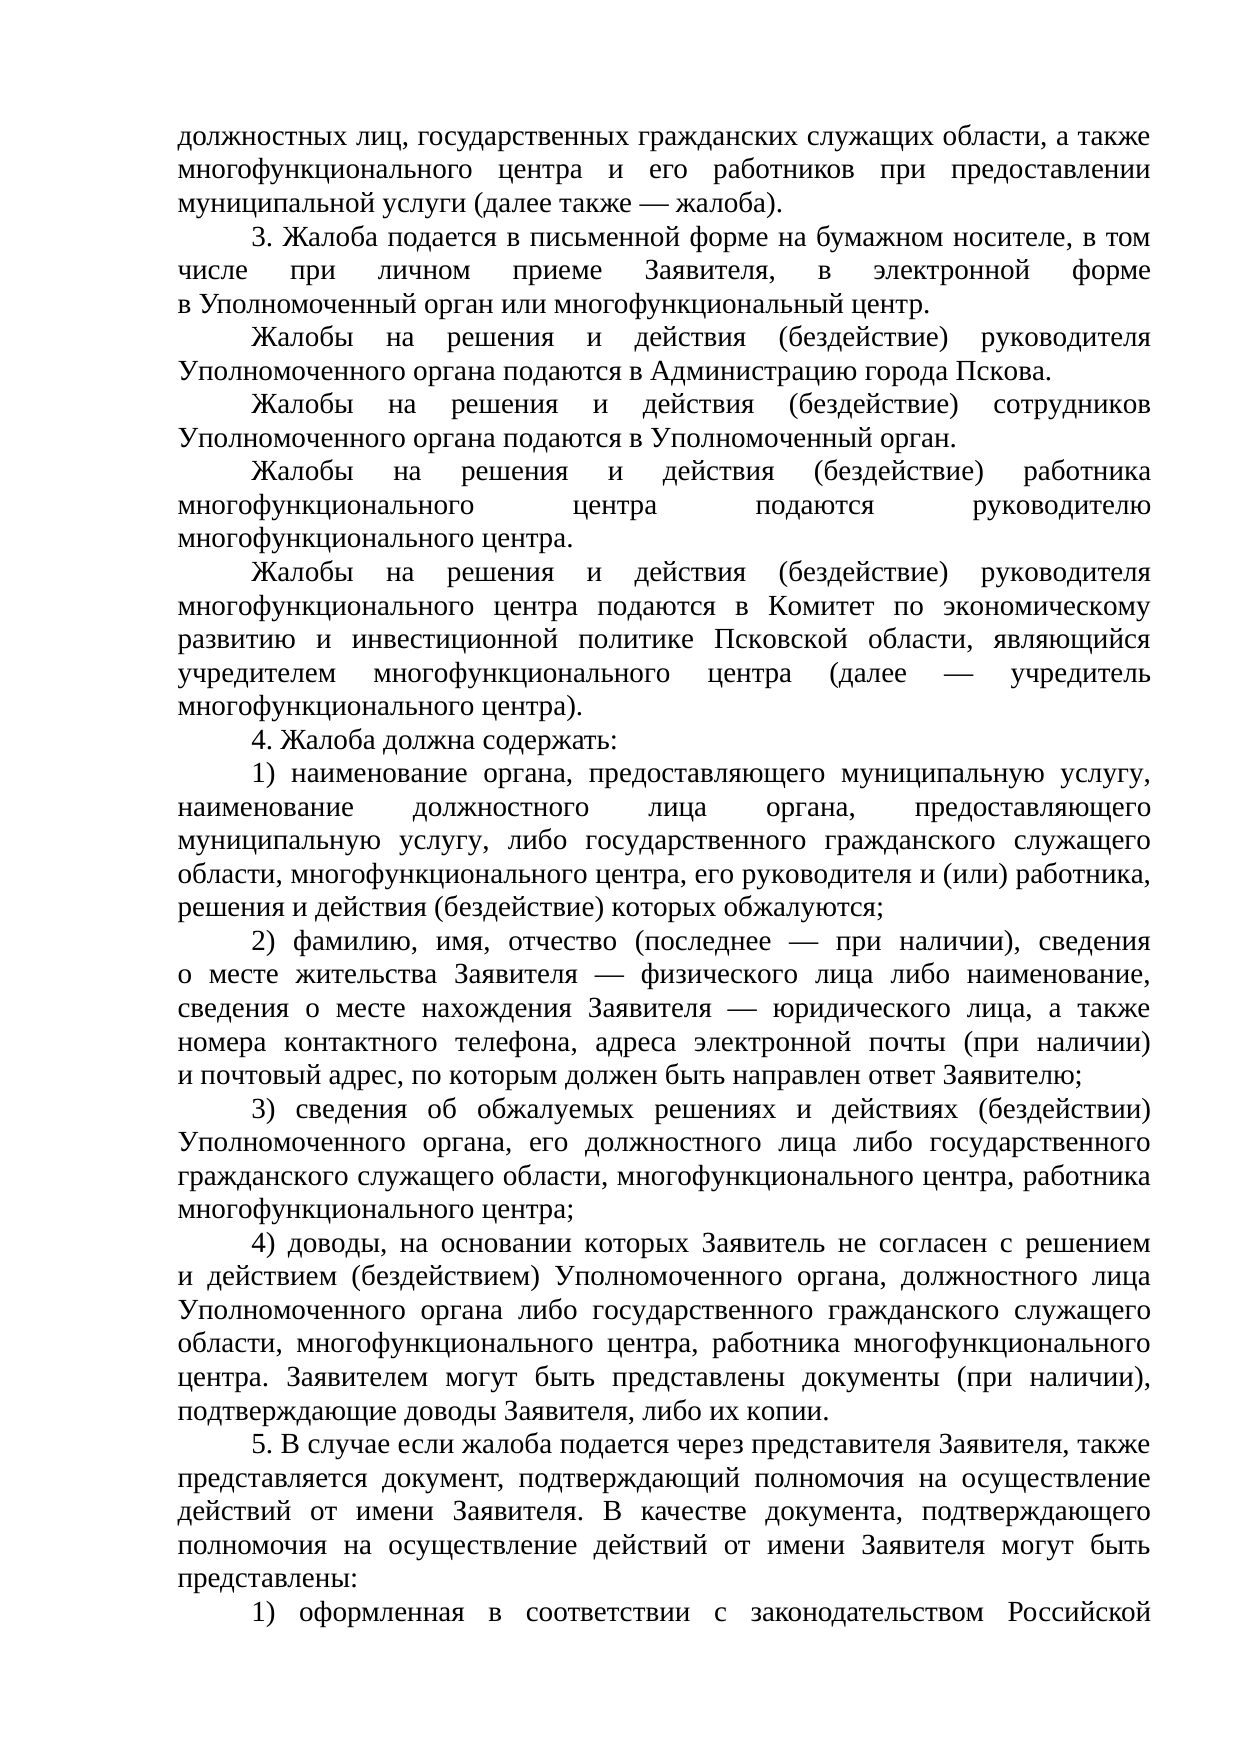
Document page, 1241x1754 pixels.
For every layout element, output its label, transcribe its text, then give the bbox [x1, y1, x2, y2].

text Жалобы на решения и действия (бездействие) руководителя Уполномоченного органа подаются в Администрацию города Пскова. [177, 319, 1152, 386]
text 2) фамилию, имя, отчество (последнее — при наличии), сведения о месте жительства Заявителя — физического лица либо наименование, сведения о месте нахождения Заявителя — юридического лица, а также номера контактного телефона, адреса электронной почты (при наличии) и почтовый адрес, по которым должен быть направлен ответ Заявителю; [177, 923, 1152, 1091]
text 5. В случае если жалоба подается через представителя Заявителя, также представляется документ, подтверждающий полномочия на осуществление действий от имени Заявителя. В качестве документа, подтверждающего полномочия на осуществление действий от имени Заявителя могут быть представлены: [177, 1426, 1152, 1594]
text 3) сведения об обжалуемых решениях и действиях (бездействии) Уполномоченного органа, его должностного лица либо государственного гражданского служащего области, многофункционального центра, работника многофункционального центра; [177, 1091, 1152, 1225]
text Жалобы на решения и действия (бездействие) руководителя многофункционального центра подаются в Комитет по экономическому развитию и инвестиционной политике Псковской области, являющийся учредителем многофункционального центра (далее — учредитель многофункционального центра). [177, 554, 1152, 722]
text 4) доводы, на основании которых Заявитель не согласен с решением и действием (бездействием) Уполномоченного органа, должностного лица Уполномоченного органа либо государственного гражданского служащего области, многофункционального центра, работника многофункционального центра. Заявителем могут быть представлены документы (при наличии), подтверждающие доводы Заявителя, либо их копии. [177, 1225, 1152, 1426]
text 3. Жалоба подается в письменной форме на бумажном носителе, в том числе при личном приеме Заявителя, в электронной форме в Уполномоченный орган или многофункциональный центр. [177, 219, 1152, 319]
text Жалобы на решения и действия (бездействие) сотрудников Уполномоченного органа подаются в Уполномоченный орган. [177, 386, 1152, 453]
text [177, 118, 1152, 219]
text 4. Жалоба должна содержать: [177, 722, 1152, 755]
text 1) наименование органа, предоставляющего муниципальную услугу, наименование должностного лица органа, предоставляющего муниципальную услугу, либо государственного гражданского служащего области, многофункционального центра, его руководителя и (или) работника, решения и действия (бездействие) которых обжалуются; [177, 755, 1152, 923]
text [177, 1594, 1152, 1627]
text Жалобы на решения и действия (бездействие) работника многофункционального центра подаются руководителю многофункционального центра. [177, 453, 1152, 554]
